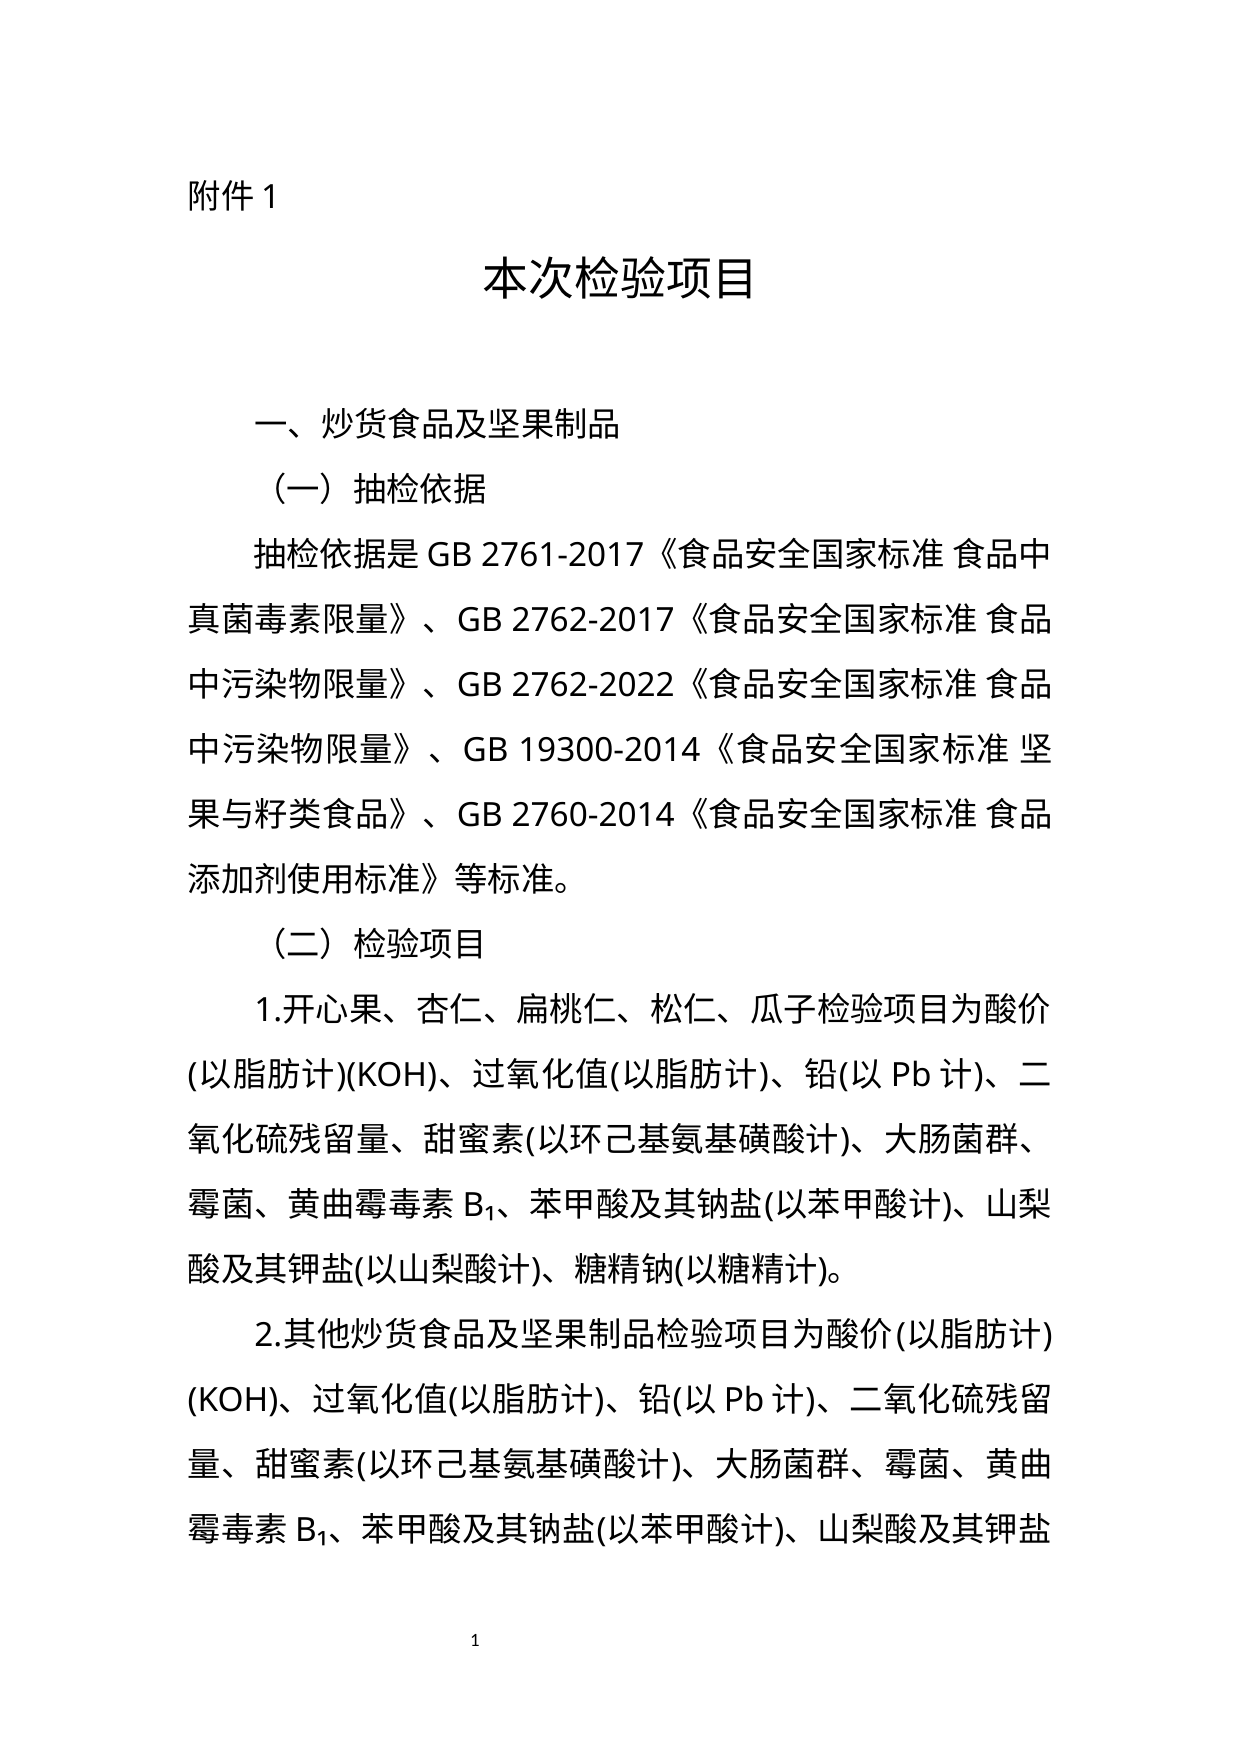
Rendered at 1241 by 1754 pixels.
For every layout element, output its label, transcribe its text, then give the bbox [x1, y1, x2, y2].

text 本次检验项目 [187, 227, 1053, 324]
text （一）抽检依据 [187, 454, 1053, 519]
text 附件1 [187, 162, 1053, 227]
text 抽检依据是GB 2761-2017《食品安全国家标准 食品中真菌毒素限量》、GB 2762-2017《食品安全国家标准 食品中污染物限量》、GB 2762-2022《食品安全国家标准 食品中污染物限量》、GB 19300-2014《食品安全国家标准 坚果与籽类食品》、GB 2760-2014《食品安全国家标准 食品添加剂使用标准》等标准。 [187, 519, 1053, 909]
text （二）检验项目 [187, 909, 1053, 974]
text 1.开心果、杏仁、扁桃仁、松仁、瓜子检验项目为酸价(以脂肪计)(KOH)、过氧化值(以脂肪计)、铅(以Pb计)、二氧化硫残留量、甜蜜素(以环己基氨基磺酸计)、大肠菌群、霉菌、黄曲霉毒素B₁、苯甲酸及其钠盐(以苯甲酸计)、山梨酸及其钾盐(以山梨酸计)、糖精钠(以糖精计)。 [187, 974, 1053, 1299]
text 一、炒货食品及坚果制品 [187, 389, 1053, 454]
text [187, 1299, 1053, 1559]
